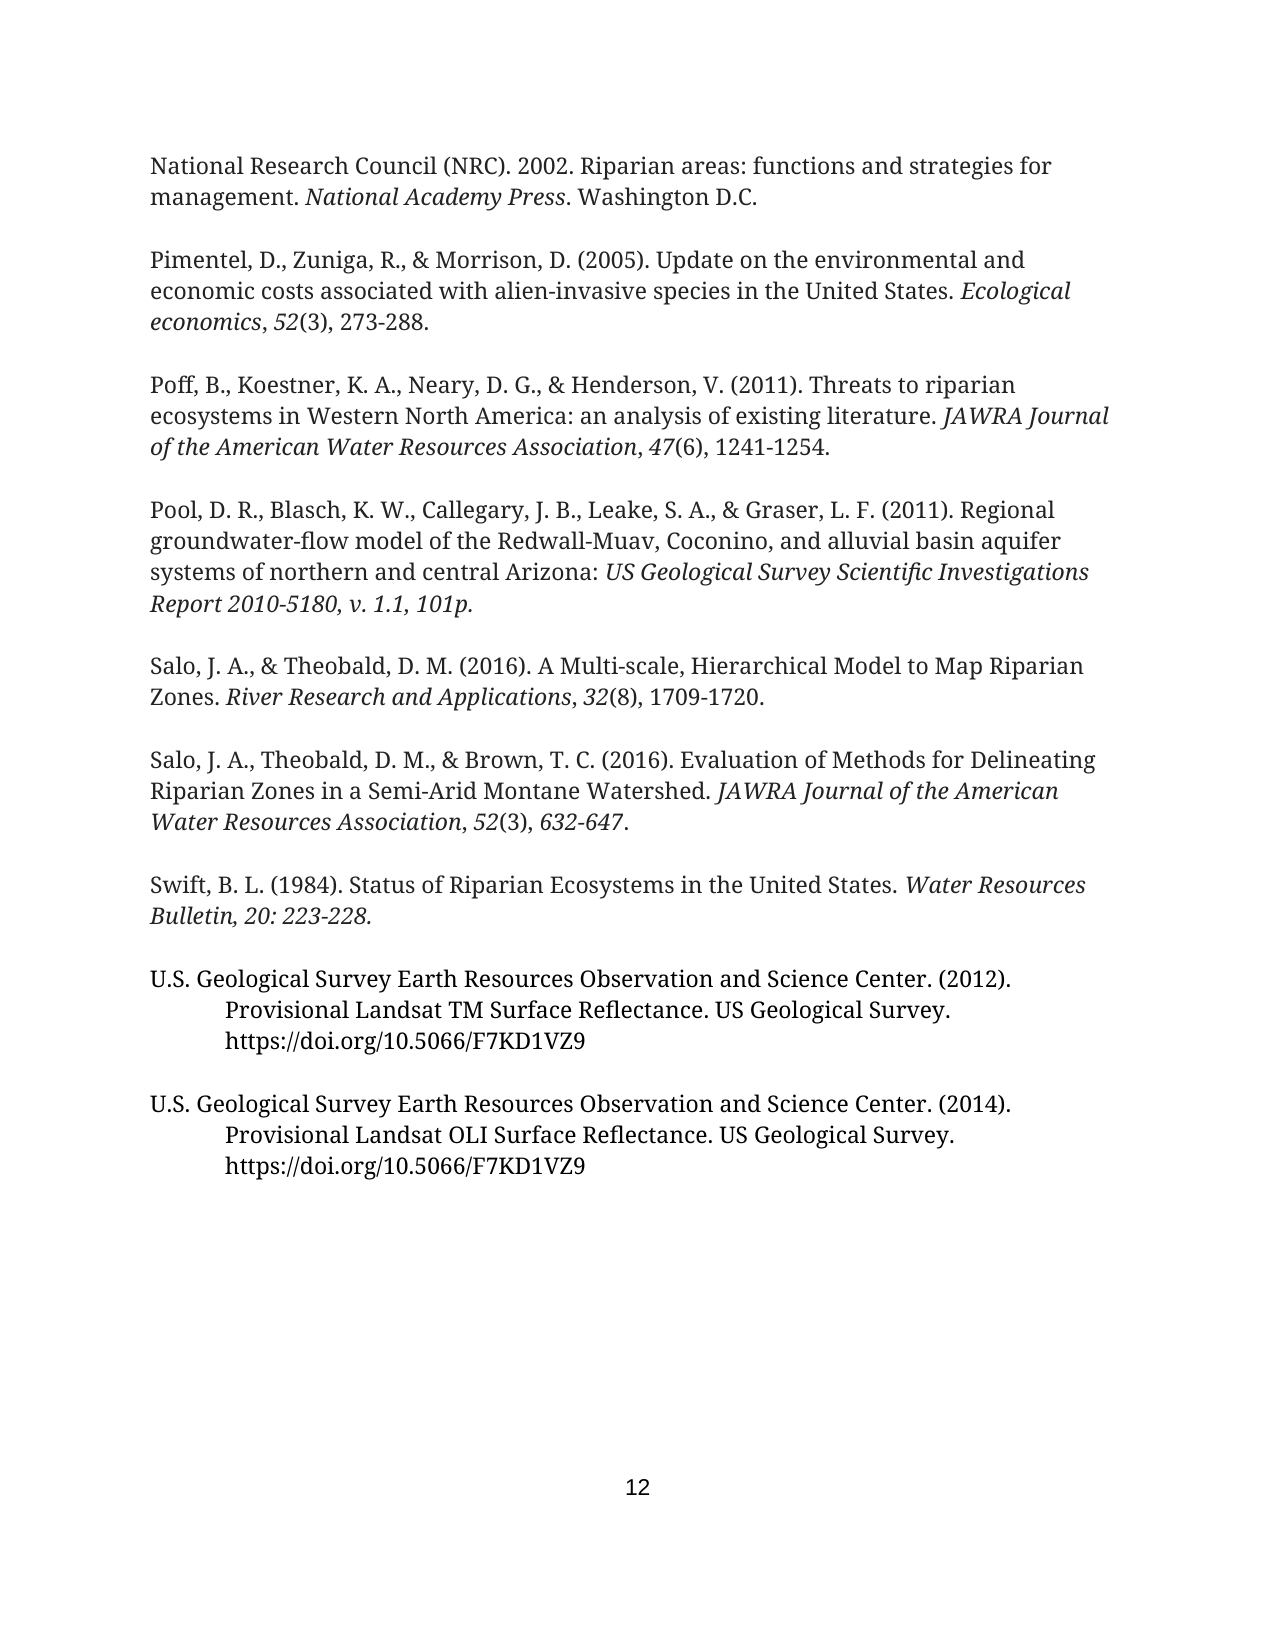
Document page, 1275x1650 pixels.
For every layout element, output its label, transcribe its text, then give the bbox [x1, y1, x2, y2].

text Poff, B., Koestner, K. A., Neary, D. G., & Henderson, V. (2011). Threats to riparian ecosystems in Western North America: an analysis of existing literature. JAWRA Journal of the American Water Resources Association, 47(6), 1241-1254. [830, 369, 1125, 462]
text Pimentel, D., Zuniga, R., & Morrison, D. (2005). Update on the environmental and economic costs associated with alien-invasive species in the United States. Ecological economics, 52(3), 273-288. [429, 244, 1125, 337]
text National Research Council (NRC). 2002. Riparian areas: functions and strategies for management. National Academy Press. Washington D.C. [150, 150, 1125, 212]
text Salo, J. A., & Theobald, D. M. (2016). A Multi‐scale, Hierarchical Model to Map Riparian Zones. River Research and Applications, 32(8), 1709-1720. [765, 650, 1125, 712]
text Pool, D. R., Blasch, K. W., Callegary, J. B., Leake, S. A., & Graser, L. F. (2011). Regional groundwater-flow model of the Redwall-Muav, Coconino, and alluvial basin aquifer systems of northern and central Arizona: US Geological Survey Scientific Investigations Report 2010-5180, v. 1.1, 101p. [150, 494, 1125, 619]
text Salo, J. A., Theobald, D. M., & Brown, T. C. (2016). Evaluation of Methods for Delineating Riparian Zones in a Semi‐Arid Montane Watershed. JAWRA Journal of the American Water Resources Association, 52(3), 632-647. [629, 744, 1125, 837]
text Swift, B. L. (1984). Status of Riparian Ecosystems in the United States. Water Resources Bulletin, 20: 223-228. [150, 869, 1125, 931]
text U.S. Geological Survey Earth Resources Observation and Science Center. (2012). Provisional Landsat TM Surface Reflectance. US Geological Survey. https://doi.org/10.5066/F7KD1VZ9 [150, 962, 1125, 1056]
text U.S. Geological Survey Earth Resources Observation and Science Center. (2014). Provisional Landsat OLI Surface Reflectance. US Geological Survey. https://doi.org/10.5066/F7KD1VZ9 [150, 1087, 1125, 1181]
